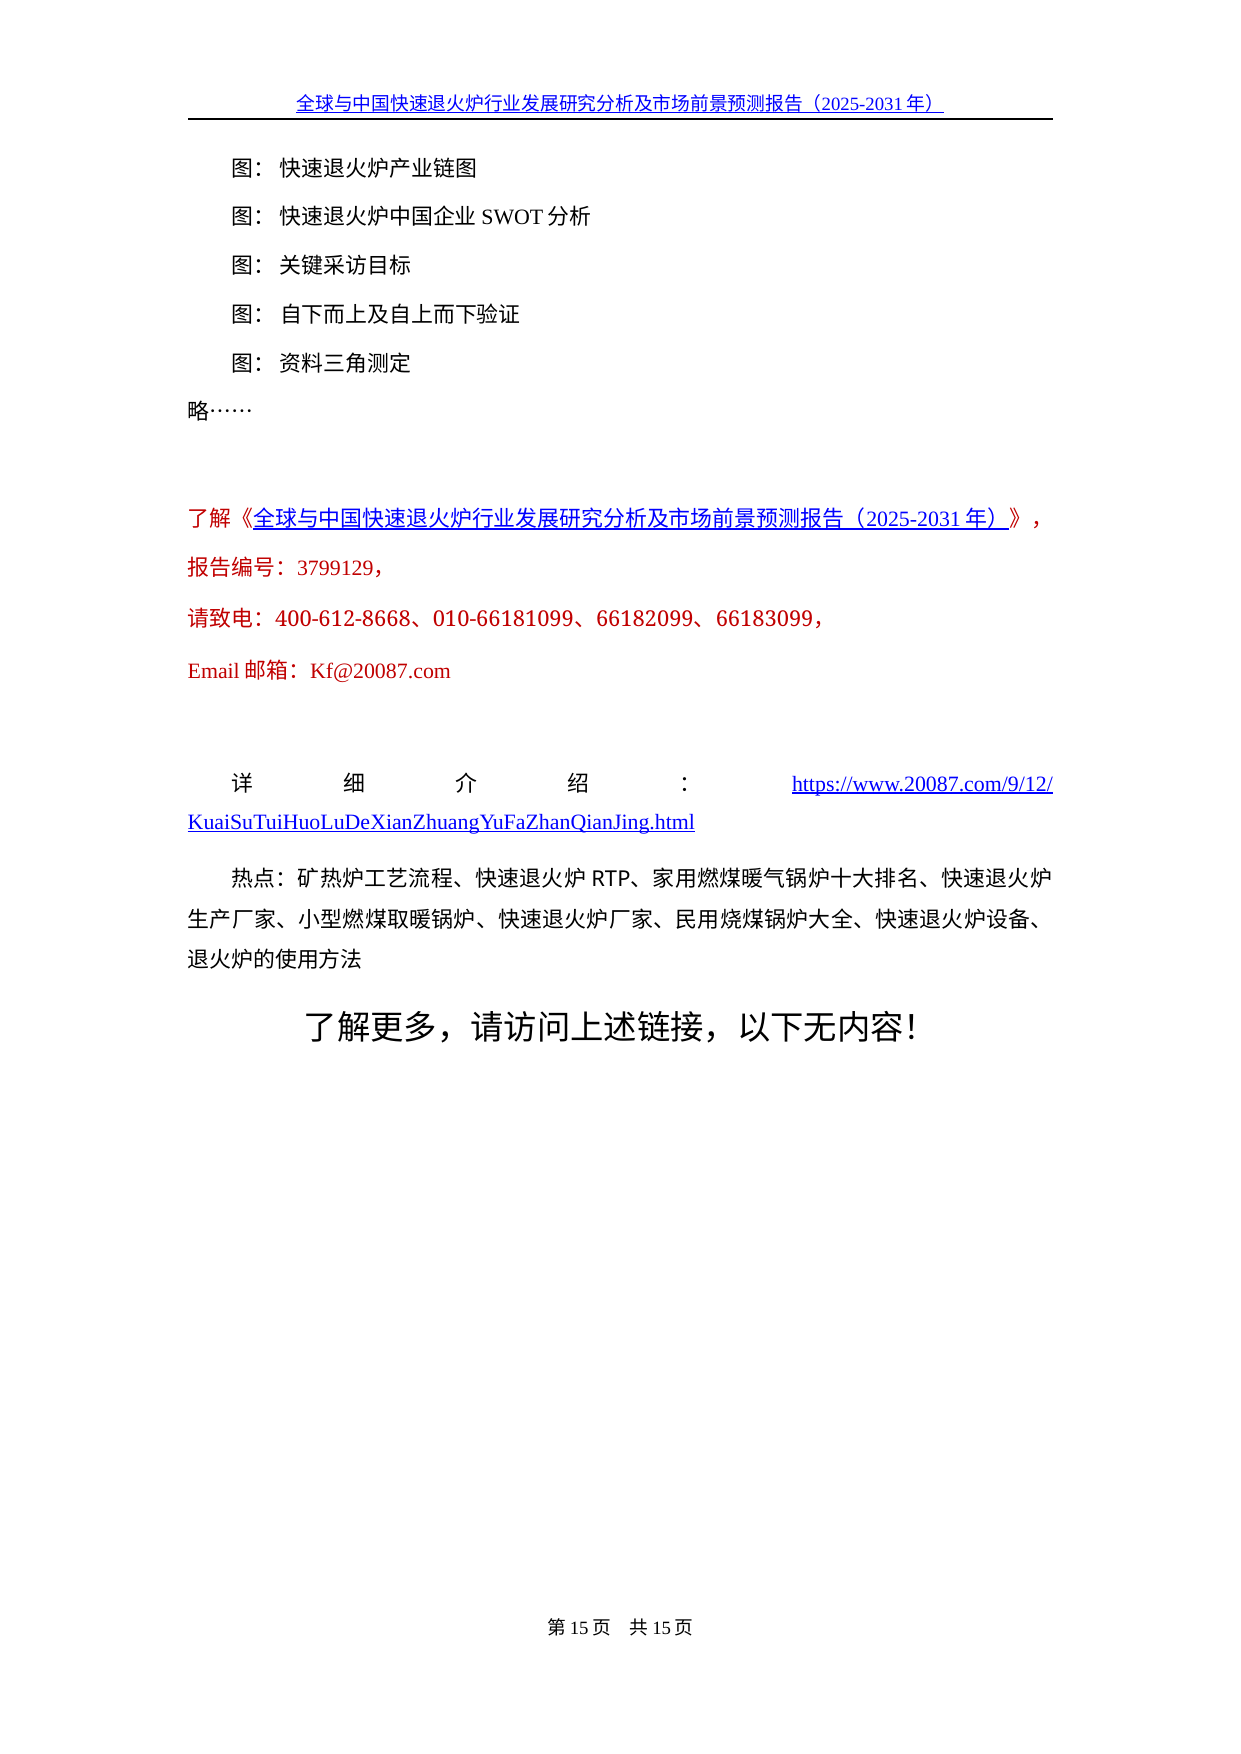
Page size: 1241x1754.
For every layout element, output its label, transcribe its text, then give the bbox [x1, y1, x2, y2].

text 详细介绍：https://www.20087.com/9/12/KuaiSuTuiHuoLuDeXianZhuangYuFaZhanQianJing.html [187, 765, 1053, 838]
text 热点：矿热炉工艺流程、快速退火炉RTP、家用燃煤暖气锅炉十大排名、快速退火炉生产厂家、小型燃煤取暖锅炉、快速退火炉厂家、民用烧煤锅炉大全、快速退火炉设备、退火炉的使用方法 [187, 861, 1053, 974]
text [187, 150, 1053, 426]
text Email邮箱：Kf@20087.com [187, 652, 1053, 685]
text 了解《全球与中国快速退火炉行业发展研究分析及市场前景预测报告（2025-2031年）》，报告编号：3799129， [187, 500, 1053, 582]
text 请致电：400-612-8668、010-66181099、66182099、66183099， [187, 601, 1053, 633]
title 了解更多，请访问上述链接，以下无内容！ [187, 992, 1053, 1057]
